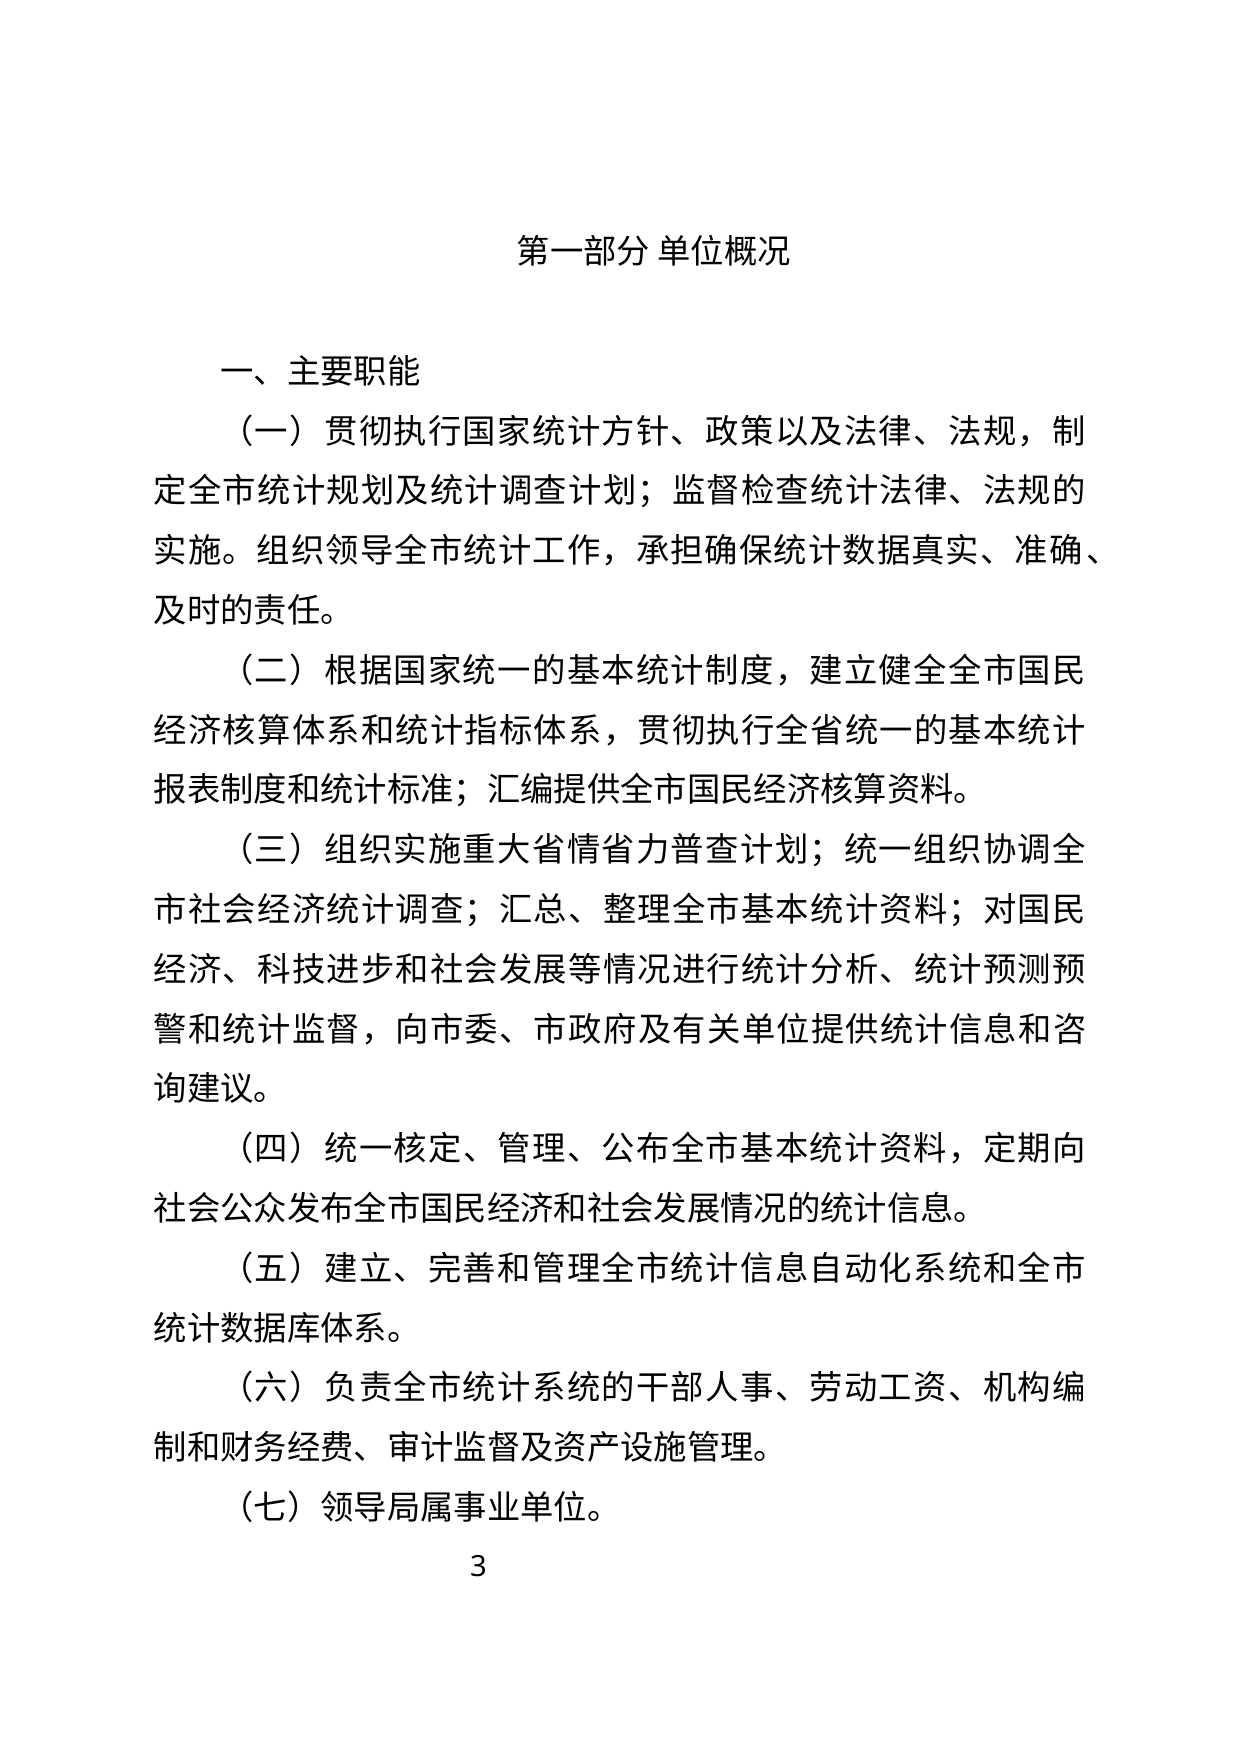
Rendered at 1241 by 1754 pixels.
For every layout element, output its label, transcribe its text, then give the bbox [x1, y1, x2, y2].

text （二）根据国家统一的基本统计制度，建立健全全市国民经济核算体系和统计指标体系，贯彻执行全省统一的基本统计报表制度和统计标准；汇编提供全市国民经济核算资料。 [153, 638, 1087, 817]
text （五）建立、完善和管理全市统计信息自动化系统和全市统计数据库体系。 [153, 1236, 1087, 1355]
text （三）组织实施重大省情省力普查计划；统一组织协调全市社会经济统计调查；汇总、整理全市基本统计资料；对国民经济、科技进步和社会发展等情况进行统计分析、统计预测预警和统计监督，向市委、市政府及有关单位提供统计信息和咨询建议。 [153, 817, 1087, 1116]
text （四）统一核定、管理、公布全市基本统计资料，定期向社会公众发布全市国民经济和社会发展情况的统计信息。 [153, 1116, 1087, 1236]
text 第一部分 单位概况 [153, 219, 1087, 279]
text 一、主要职能 [153, 339, 1087, 399]
text （七）领导局属事业单位。 [153, 1475, 1087, 1535]
text （一）贯彻执行国家统计方针、政策以及法律、法规，制定全市统计规划及统计调查计划；监督检查统计法律、法规的实施。组织领导全市统计工作，承担确保统计数据真实、准确、及时的责任。 [153, 399, 1087, 638]
text （六）负责全市统计系统的干部人事、劳动工资、机构编制和财务经费、审计监督及资产设施管理。 [153, 1355, 1087, 1475]
